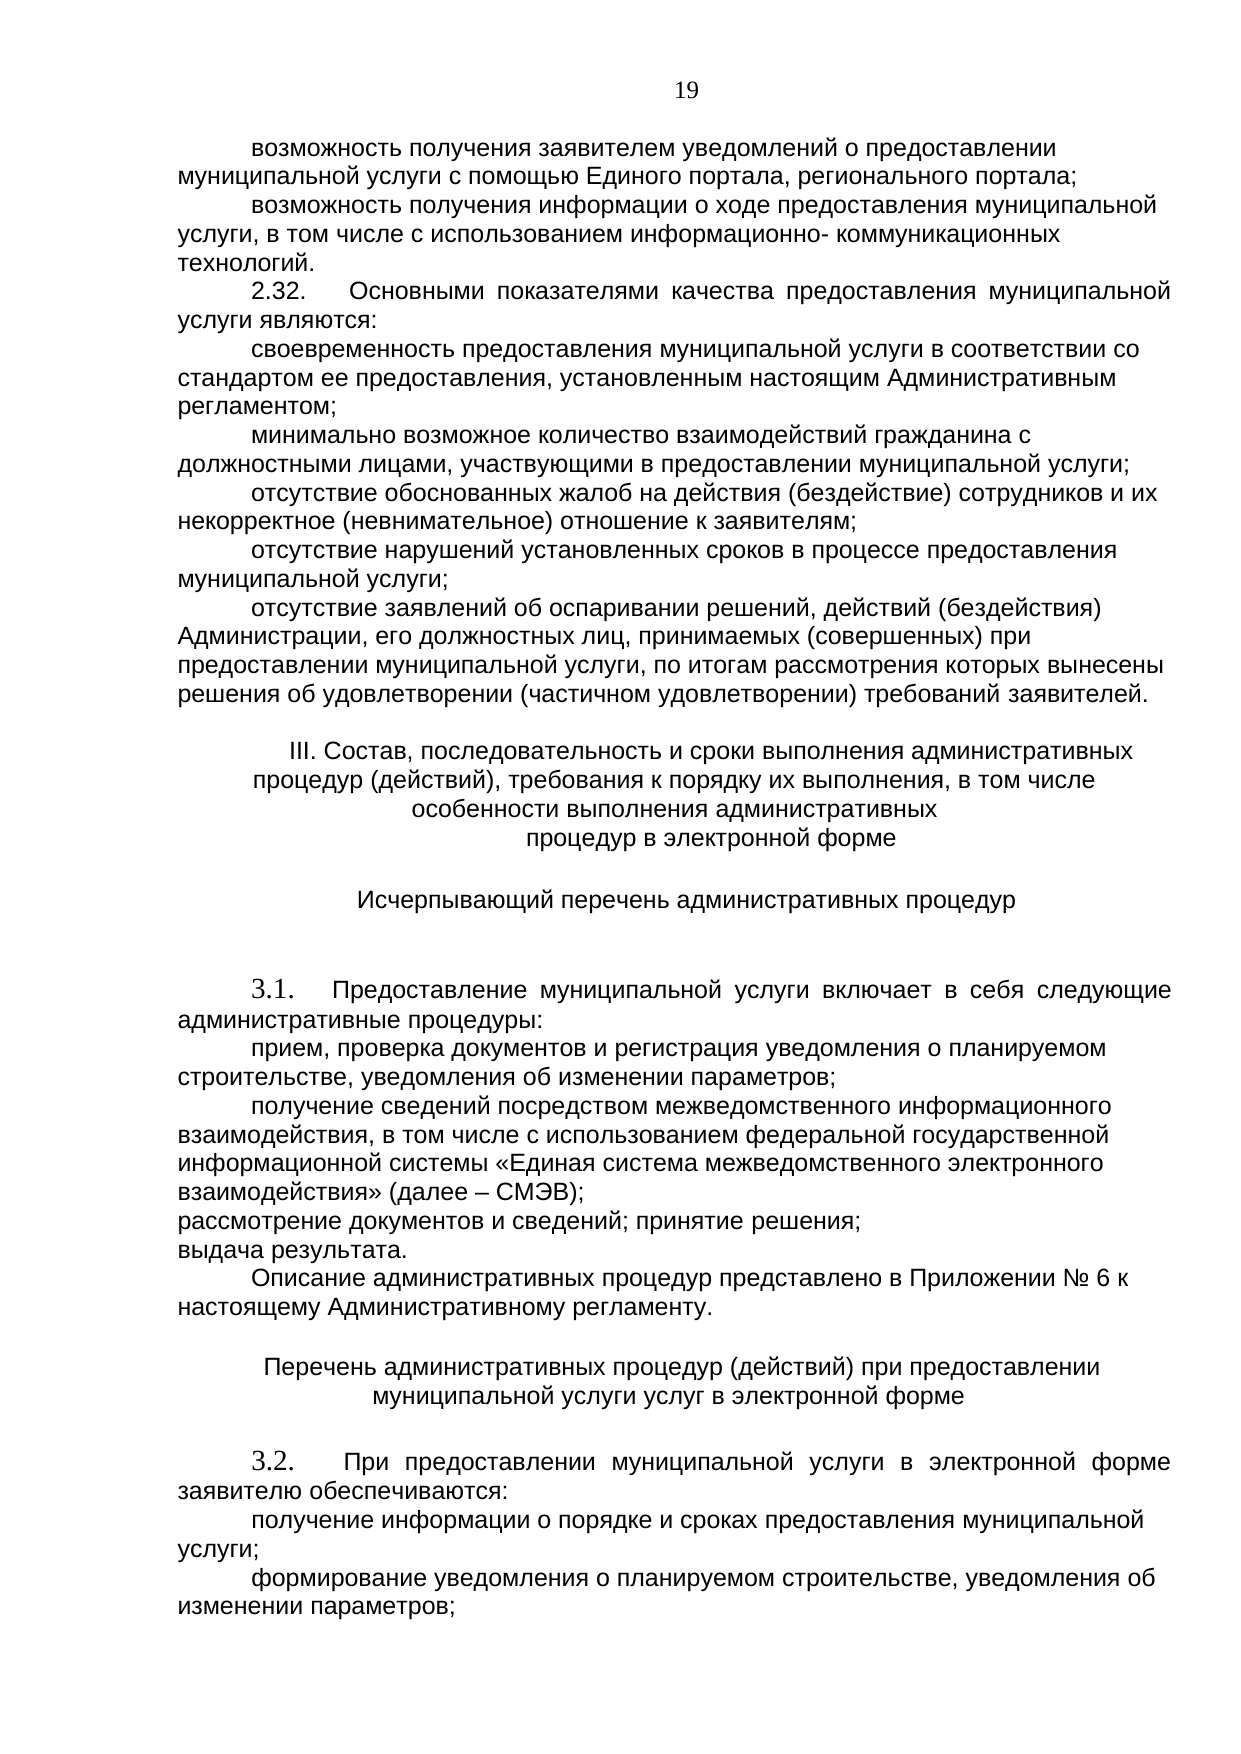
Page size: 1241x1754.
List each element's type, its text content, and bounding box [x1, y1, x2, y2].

text отсутствие обоснованных жалоб на действия (бездействие) сотрудников и их некорректное (невнимательное) отношение к заявителям; [177, 478, 1172, 535]
text Исчерпывающий перечень административных процедур [177, 885, 1196, 913]
text рассмотрение документов и сведений; принятие решения; [177, 1206, 1172, 1234]
text формирование уведомления о планируемом строительстве, уведомления об изменении параметров; [177, 1562, 1172, 1620]
text III. Состав, последовательность и сроки выполнения административных процедур (действий), требования к порядку их выполнения, в том числе особенности выполнения административных [177, 736, 1172, 823]
text отсутствие нарушений установленных сроков в процессе предоставления муниципальной услуги; [177, 535, 1172, 593]
text своевременность предоставления муниципальной услуги в соответствии со стандартом ее предоставления, установленным настоящим Административным регламентом; [177, 334, 1172, 420]
text Описание административных процедур представлено в Приложении № 6 к настоящему Административному регламенту. [177, 1263, 1172, 1321]
text выдача результата. [177, 1234, 1172, 1263]
list При предоставлении муниципальной услуги в электронной форме заявителю обеспечиваются: [177, 1443, 1172, 1505]
text возможность получения заявителем уведомлений о предоставлении муниципальной услуги с помощью Единого портала, регионального портала; [177, 132, 1172, 190]
text процедур в электронной форме [177, 823, 1172, 851]
text получение информации о порядке и сроках предоставления муниципальной услуги; [177, 1505, 1172, 1562]
text получение сведений посредством межведомственного информационного взаимодействия, в том числе с использованием федеральной государственной информационной системы «Единая система межведомственного электронного взаимодействия» (далее – СМЭВ); [177, 1091, 1172, 1206]
text отсутствие заявлений об оспаривании решений, действий (бездействия) Администрации, его должностных лиц, принимаемых (совершенных) при предоставлении муниципальной услуги, по итогам рассмотрения которых вынесены решения об удовлетворении (частичном удовлетворении) требований заявителей. [177, 593, 1172, 708]
list Основными показателями качества предоставления муниципальной услуги являются: [177, 276, 1172, 334]
subtitle Перечень административных процедур (действий) при предоставлении муниципальной услуги услуг в электронной форме [177, 1352, 1160, 1409]
list Предоставление муниципальной услуги включает в себя следующие административные процедуры: [177, 971, 1172, 1033]
text прием, проверка документов и регистрация уведомления о планируемом строительстве, уведомления об изменении параметров; [177, 1033, 1172, 1091]
text минимально возможное количество взаимодействий гражданина с должностными лицами, участвующими в предоставлении муниципальной услуги; [177, 420, 1172, 478]
text возможность получения информации о ходе предоставления муниципальной услуги, в том числе с использованием информационно- коммуникационных технологий. [177, 190, 1172, 276]
